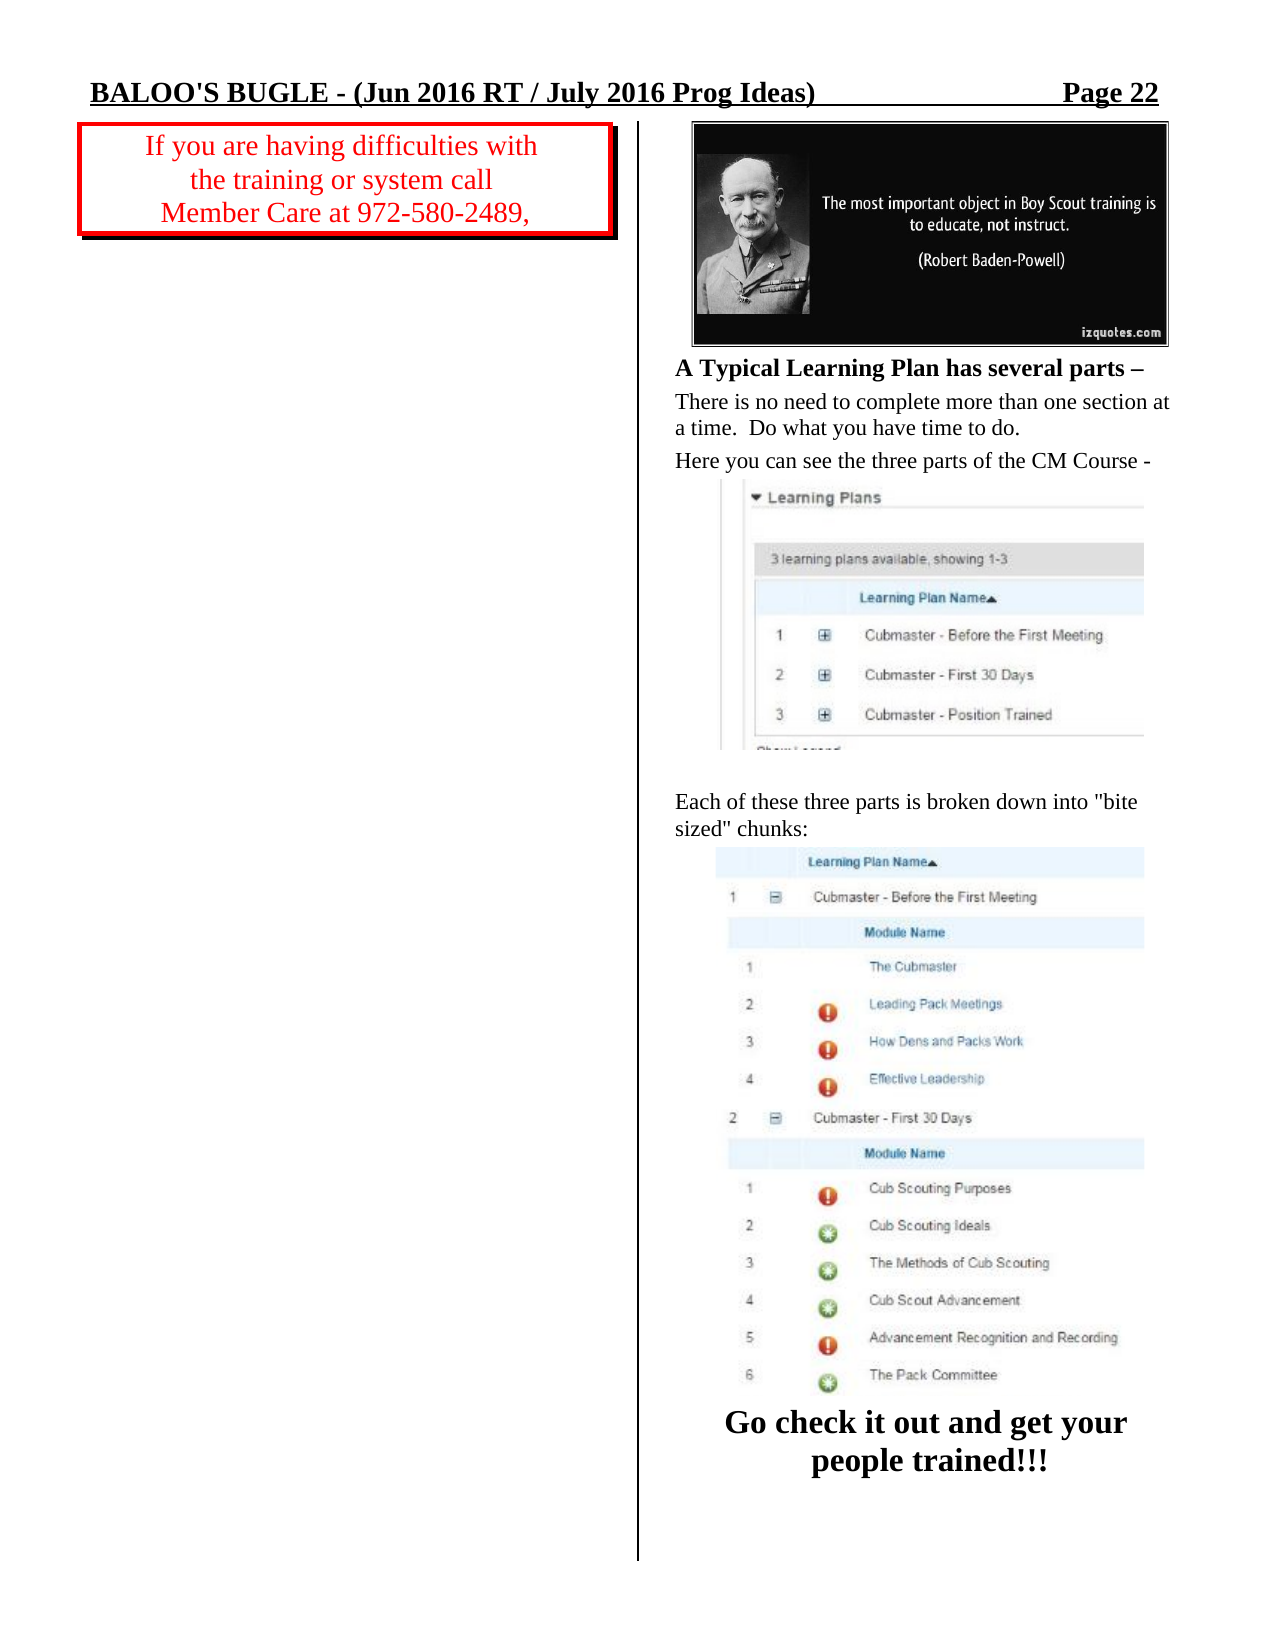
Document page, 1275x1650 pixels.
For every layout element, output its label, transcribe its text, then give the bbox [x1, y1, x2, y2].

text A Typical Learning Plan has several parts – [675, 353, 1185, 382]
text There is no need to complete more than one section at a time. Do what you have time to do. [675, 388, 1185, 441]
text Go check it out and get your people trained!!! [675, 1402, 1185, 1478]
text Each of these three parts is broken down into "bite sized" chunks: [675, 788, 1185, 841]
picture [691, 121, 1169, 347]
picture [716, 479, 1144, 750]
text Here you can see the three parts of the CM Course - [675, 447, 1185, 473]
text If you are having difficulties with the training or system call Member Care at 972-580-2489, [82, 126, 608, 231]
picture [715, 847, 1145, 1396]
